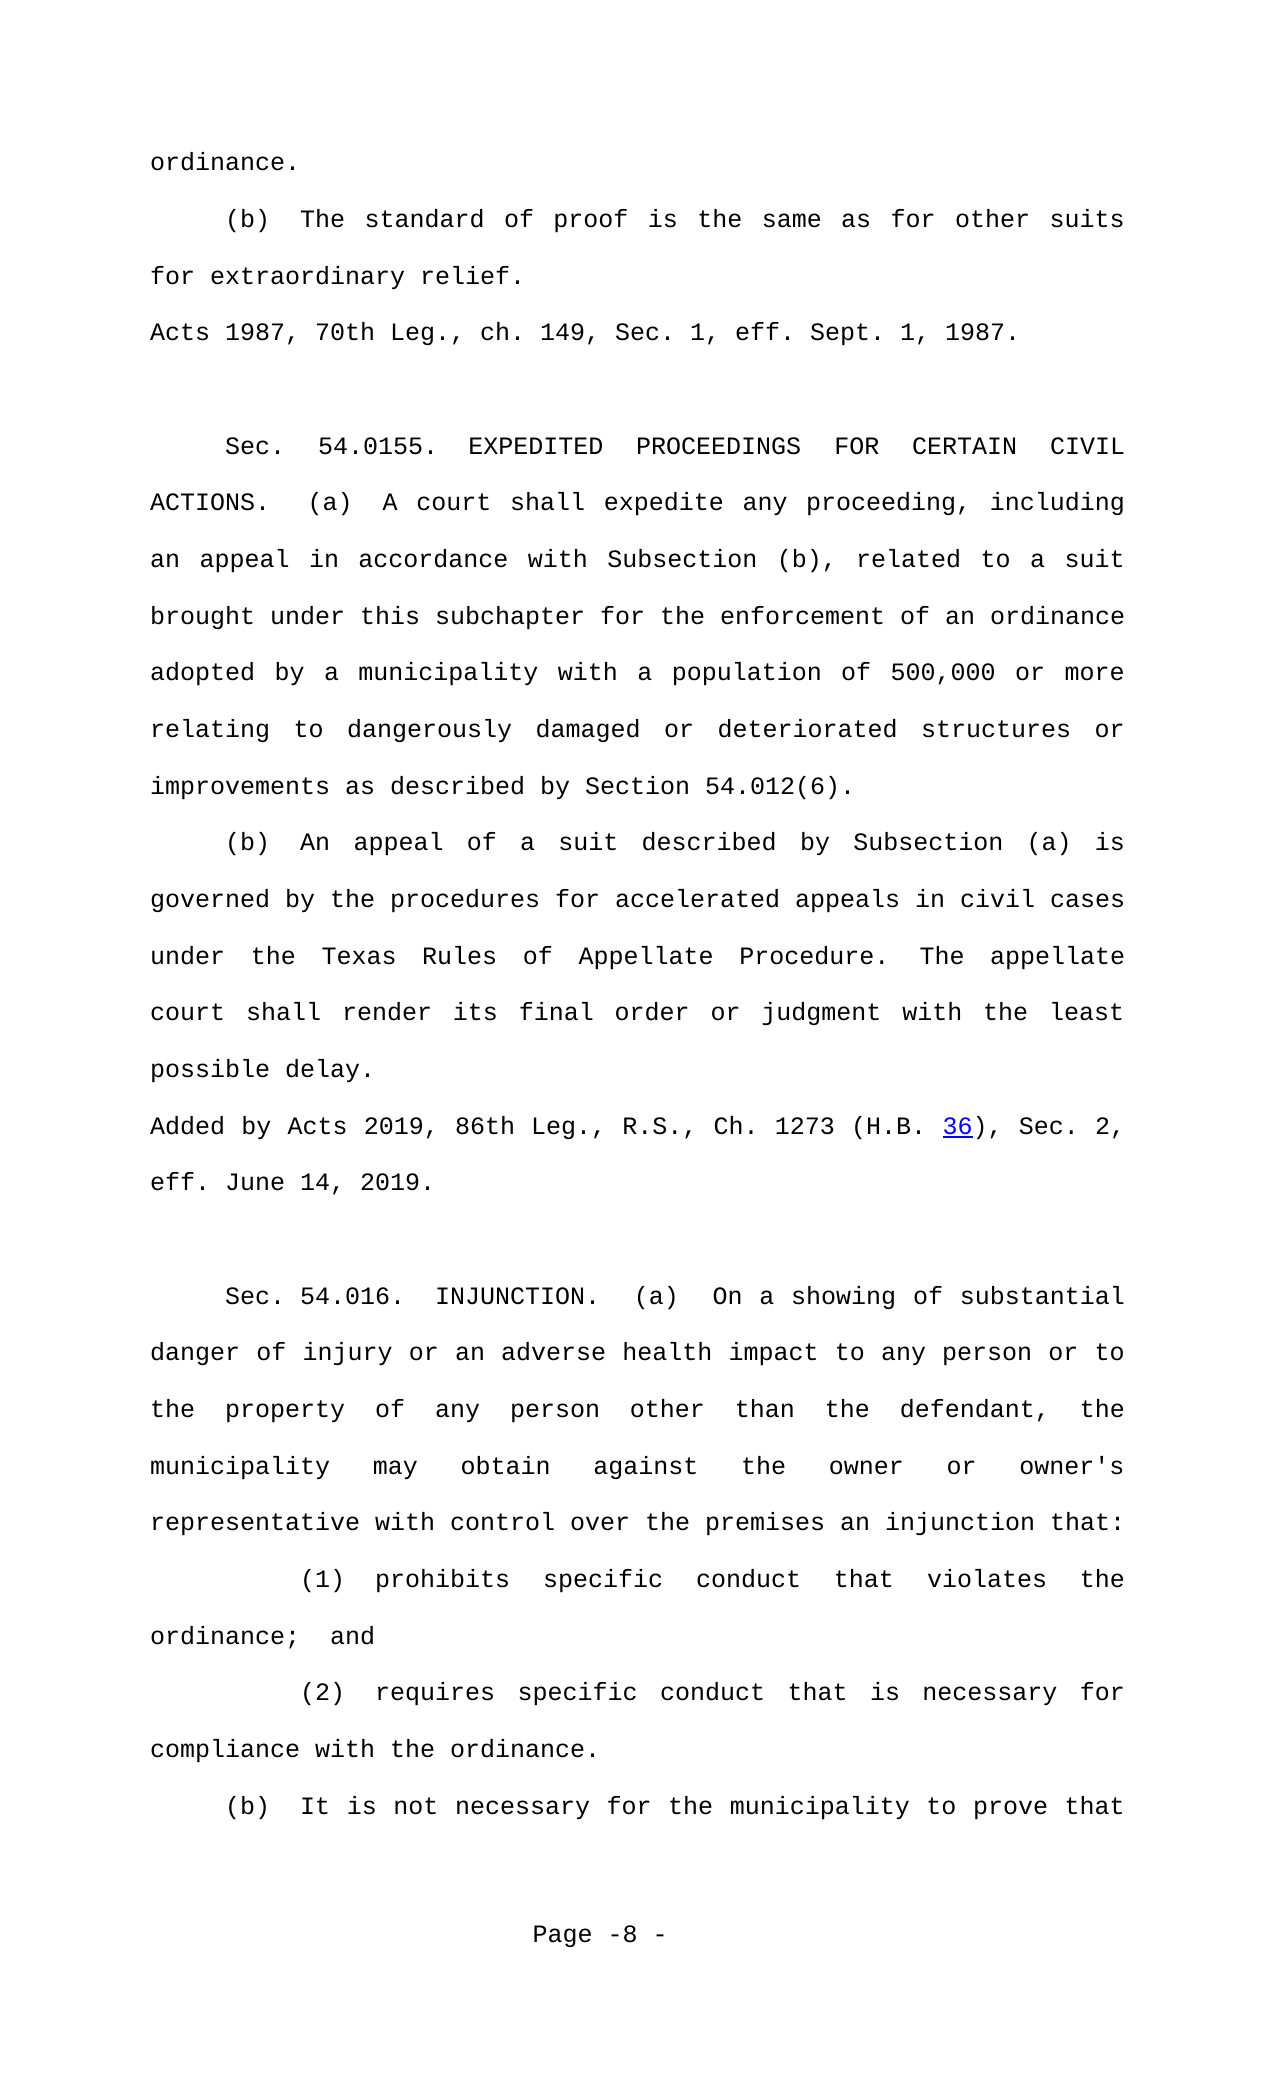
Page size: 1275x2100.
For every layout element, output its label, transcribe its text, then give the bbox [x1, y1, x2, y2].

text (2) requires specific conduct that is necessary for compliance with the ordinance. [150, 1680, 1125, 1765]
text (1) prohibits specific conduct that violates the ordinance; and [150, 1567, 1125, 1652]
text Acts 1987, 70th Leg., ch. 149, Sec. 1, eff. Sept. 1, 1987. [150, 320, 1125, 348]
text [150, 1793, 1125, 1822]
text Added by Acts 2019, 86th Leg., R.S., Ch. 1273 (H.B. 36), Sec. 2, eff. June 14, 2019. [150, 1113, 1125, 1198]
text Sec. 54.0155. EXPEDITED PROCEEDINGS FOR CERTAIN CIVIL ACTIONS. (a) A court shall expedite any proceeding, including an appeal in accordance with Subsection (b), related to a suit brought under this subchapter for the enforcement of an ordinance adopted by a municipality with a population of 500,000 or more relating to dangerously damaged or deteriorated structures or improvements as described by Section 54.012(6). [150, 433, 1125, 802]
text Sec. 54.016. INJUNCTION. (a) On a showing of substantial danger of injury or an adverse health impact to any person or to the property of any person other than the defendant, the municipality may obtain against the owner or owner's representative with control over the premises an injunction that: [150, 1283, 1125, 1538]
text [150, 150, 1125, 178]
text (b) The standard of proof is the same as for other suits for extraordinary relief. [150, 207, 1125, 292]
text (b) An appeal of a suit described by Subsection (a) is governed by the procedures for accelerated appeals in civil cases under the Texas Rules of Appellate Procedure. The appellate court shall render its final order or judgment with the least possible delay. [150, 830, 1125, 1085]
